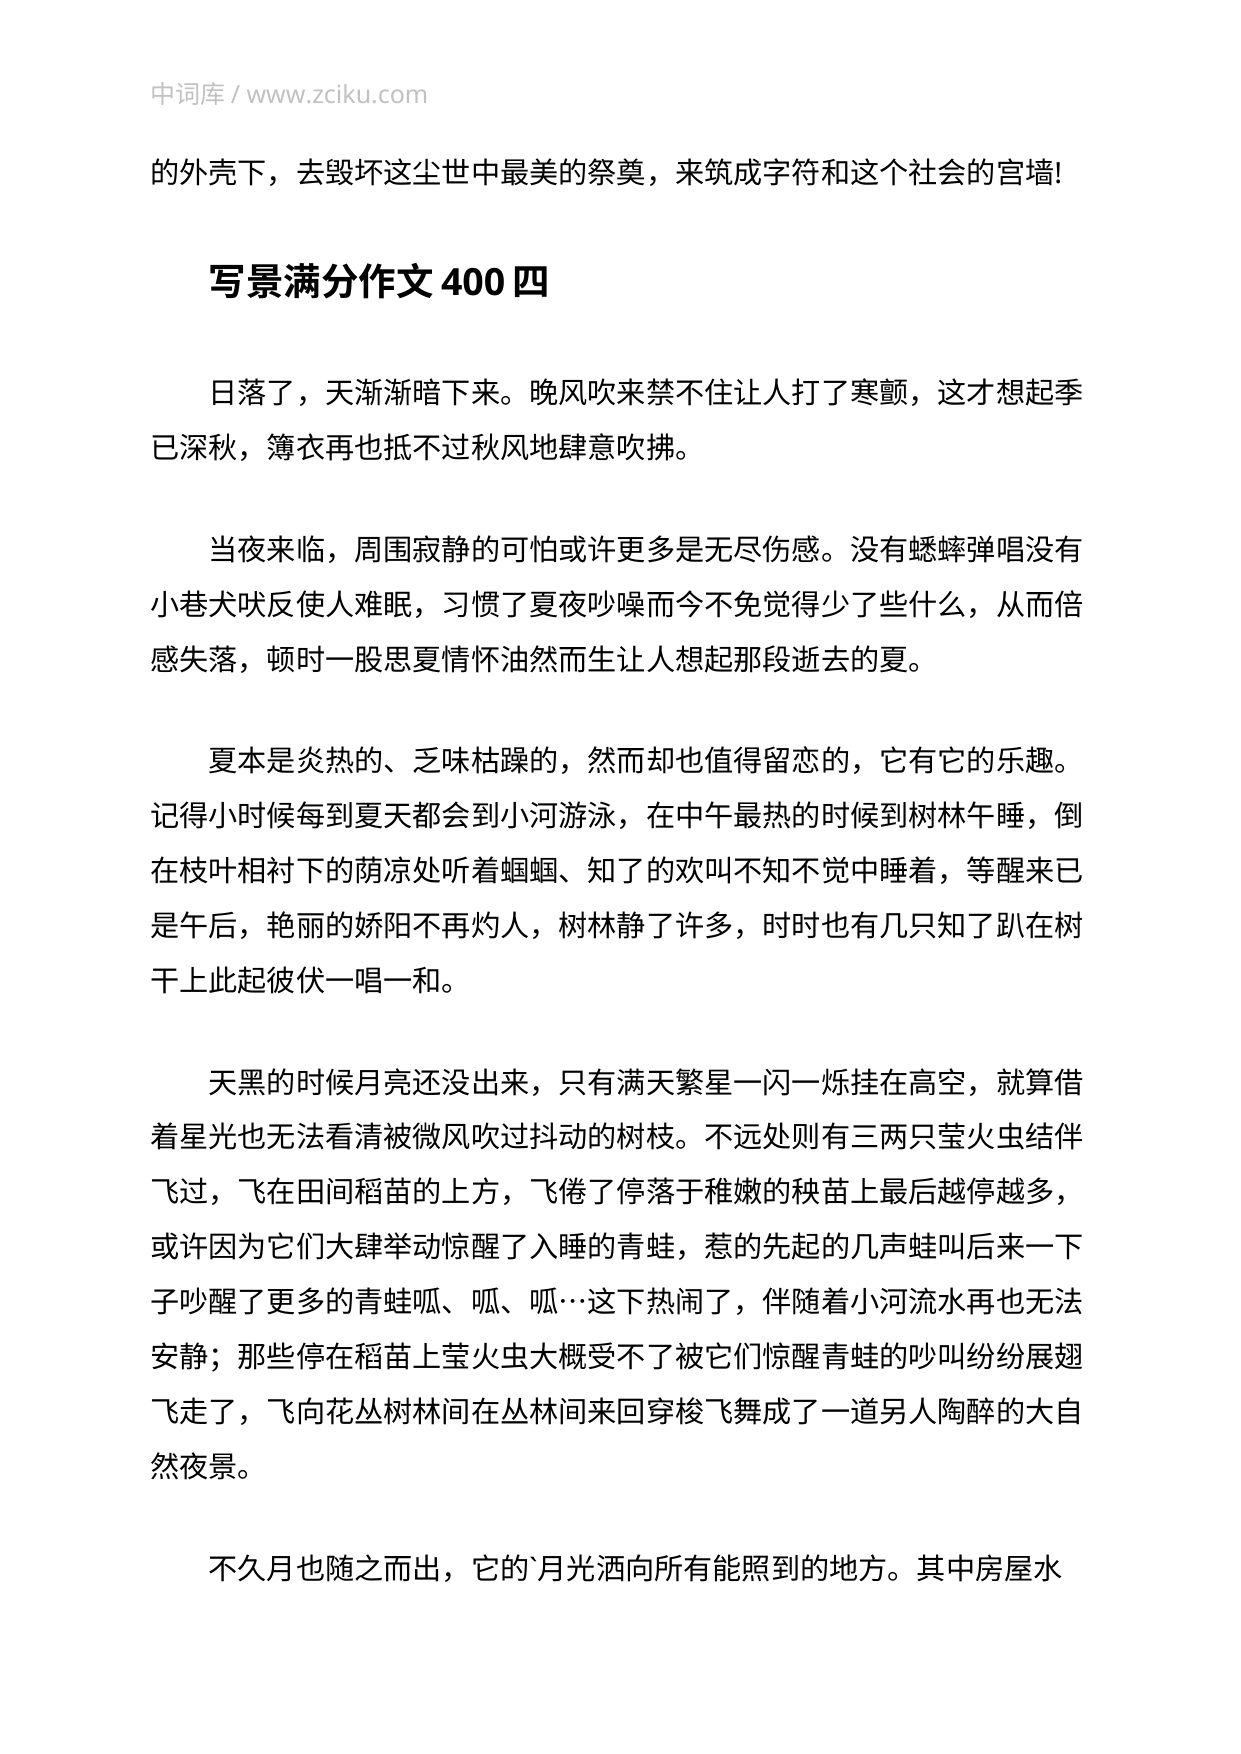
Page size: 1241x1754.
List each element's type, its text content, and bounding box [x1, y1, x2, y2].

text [150, 150, 1090, 192]
text 夏本是炎热的、乏味枯躁的，然而却也值得留恋的，它有它的乐趣。记得小时候每到夏天都会到小河游泳，在中午最热的时候到树林午睡，倒在枝叶相衬下的荫凉处听着蝈蝈、知了的欢叫不知不觉中睡着，等醒来已是午后，艳丽的娇阳不再灼人，树林静了许多，时时也有几只知了趴在树干上此起彼伏一唱一和。 [150, 738, 1090, 1000]
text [150, 1545, 1090, 1588]
text 当夜来临，周围寂静的可怕或许更多是无尽伤感。没有蟋蟀弹唱没有小巷犬吠反使人难眠，习惯了夏夜吵噪而今不免觉得少了些什么，从而倍感失落，顿时一股思夏情怀油然而生让人想起那段逝去的夏。 [150, 526, 1090, 678]
text 天黑的时候月亮还没出来，只有满天繁星一闪一烁挂在高空，就算借着星光也无法看清被微风吹过抖动的树枝。不远处则有三两只莹火虫结伴飞过，飞在田间稻苗的上方，飞倦了停落于稚嫩的秧苗上最后越停越多，或许因为它们大肆举动惊醒了入睡的青蛙，惹的先起的几声蛙叫后来一下子吵醒了更多的青蛙呱、呱、呱…这下热闹了，伴随着小河流水再也无法安静；那些停在稻苗上莹火虫大概受不了被它们惊醒青蛙的吵叫纷纷展翅飞走了，飞向花丛树林间在丛林间来回穿梭飞舞成了一道另人陶醉的大自然夜景。 [150, 1059, 1090, 1486]
text 日落了，天渐渐暗下来。晚风吹来禁不住让人打了寒颤，这才想起季已深秋，簿衣再也抵不过秋风地肆意吹拂。 [150, 369, 1090, 467]
text 写景满分作文400四 [150, 252, 1090, 306]
